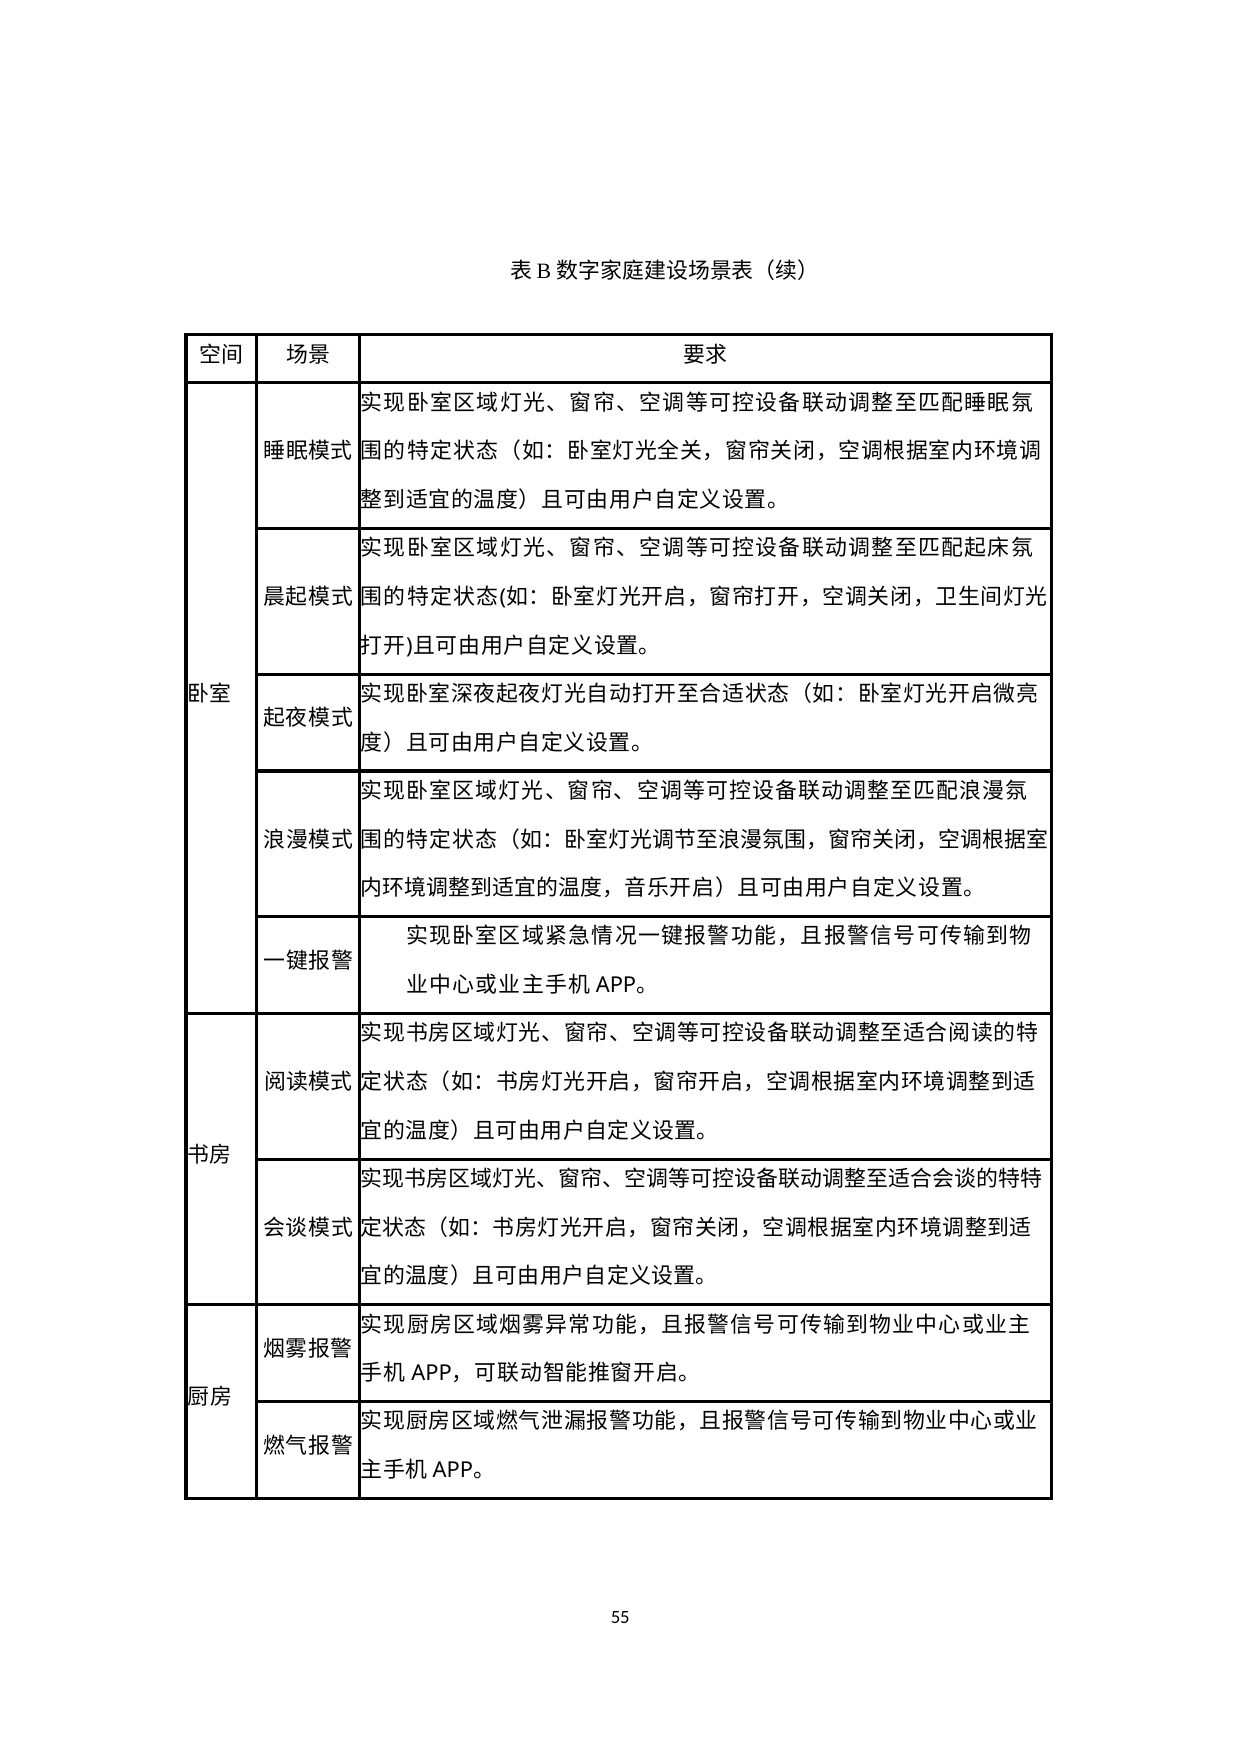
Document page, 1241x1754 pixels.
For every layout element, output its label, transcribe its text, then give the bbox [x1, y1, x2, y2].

table_header 要求 [361, 336, 1050, 381]
table_cell 烟雾报警 [258, 1306, 358, 1400]
table_cell 实现卧室区域灯光、窗帘、空调等可控设备联动调整至匹配浪漫氛围的特定状态（如：卧室灯光调节至浪漫氛围，窗帘关闭，空调根据室内环境调整到适宜的温度，音乐开启）且可由用户自定义设置。 [361, 773, 1050, 915]
table_cell 会谈模式 [258, 1161, 358, 1303]
table_cell 实现书房区域灯光、窗帘、空调等可控设备联动调整至适合会谈的特特定状态（如：书房灯光开启，窗帘关闭，空调根据室内环境调整到适宜的温度）且可由用户自定义设置。 [361, 1161, 1050, 1303]
table_cell 实现厨房区域燃气泄漏报警功能，且报警信号可传输到物业中心或业主手机APP。 [361, 1403, 1050, 1497]
table_cell 一键报警 [258, 918, 358, 1012]
table_cell 卧室 [188, 384, 255, 1012]
table_cell 睡眠模式 [258, 384, 358, 527]
table_cell 实现书房区域灯光、窗帘、空调等可控设备联动调整至适合阅读的特定状态（如：书房灯光开启，窗帘开启，空调根据室内环境调整到适宜的温度）且可由用户自定义设置。 [361, 1015, 1050, 1157]
table_cell 燃气报警 [258, 1403, 358, 1497]
table_cell 实现卧室区域灯光、窗帘、空调等可控设备联动调整至匹配起床氛围的特定状态(如：卧室灯光开启，窗帘打开，空调关闭，卫生间灯光打开)且可由用户自定义设置。 [361, 530, 1050, 672]
table_cell 浪漫模式 [258, 773, 358, 915]
table_cell 实现厨房区域烟雾异常功能，且报警信号可传输到物业中心或业主手机APP，可联动智能推窗开启。 [361, 1306, 1050, 1400]
table_cell 实现卧室区域灯光、窗帘、空调等可控设备联动调整至匹配睡眠氛围的特定状态（如：卧室灯光全关，窗帘关闭，空调根据室内环境调整到适宜的温度）且可由用户自定义设置。 [361, 384, 1050, 527]
table_cell 起夜模式 [258, 676, 358, 769]
table_cell 晨起模式 [258, 530, 358, 672]
table_cell 书房 [188, 1015, 255, 1303]
table_cell 阅读模式 [258, 1015, 358, 1157]
table_cell 实现卧室区域紧急情况一键报警功能，且报警信号可传输到物业中心或业主手机APP。 [361, 918, 1050, 1012]
table_header 场景 [258, 336, 358, 381]
table_cell 厨房 [188, 1306, 255, 1497]
table_cell 实现卧室深夜起夜灯光自动打开至合适状态（如：卧室灯光开启微亮度）且可由用户自定义设置。 [361, 676, 1050, 769]
text 表B 数字家庭建设场景表（续） [233, 252, 1053, 285]
table_header 空间 [188, 336, 255, 381]
